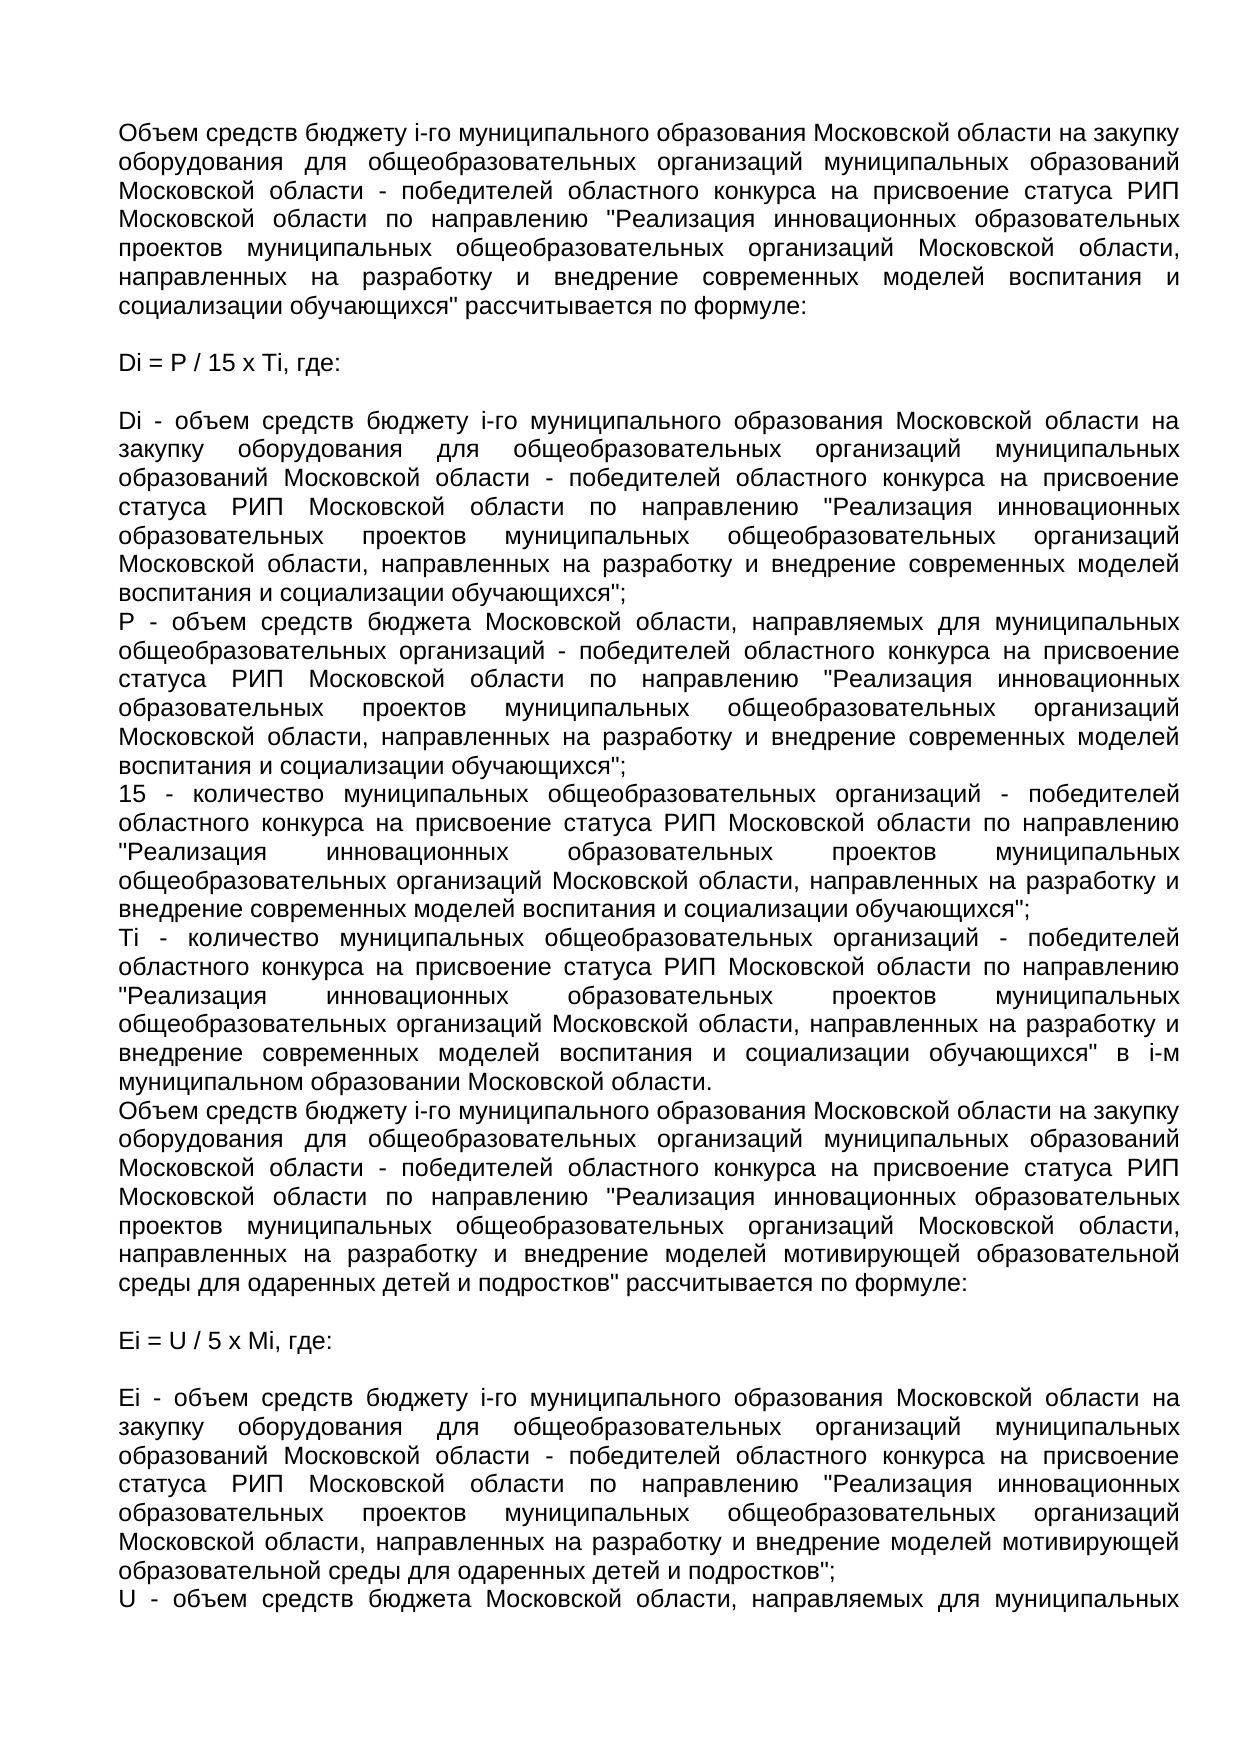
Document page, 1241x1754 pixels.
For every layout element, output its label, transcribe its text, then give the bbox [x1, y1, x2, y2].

text Di = Р / 15 x Ti, где: [118, 348, 1181, 377]
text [118, 1584, 1181, 1613]
text 15 - количество муниципальных общеобразовательных организаций - победителей областного конкурса на присвоение статуса РИП Московской области по направлению "Реализация инновационных образовательных проектов муниципальных общеобразовательных организаций Московской области, направленных на разработку и внедрение современных моделей воспитания и социализации обучающихся"; [118, 779, 1181, 923]
text Di - объем средств бюджету i-го муниципального образования Московской области на закупку оборудования для общеобразовательных организаций муниципальных образований Московской области - победителей областного конкурса на присвоение статуса РИП Московской области по направлению "Реализация инновационных образовательных проектов муниципальных общеобразовательных организаций Московской области, направленных на разработку и внедрение современных моделей воспитания и социализации обучающихся"; [118, 406, 1181, 607]
text Объем средств бюджету i-го муниципального образования Московской области на закупку оборудования для общеобразовательных организаций муниципальных образований Московской области - победителей областного конкурса на присвоение статуса РИП Московской области по направлению "Реализация инновационных образовательных проектов муниципальных общеобразовательных организаций Московской области, направленных на разработку и внедрение моделей мотивирующей образовательной среды для одаренных детей и подростков" рассчитывается по формуле: [118, 1096, 1181, 1297]
text Ei - объем средств бюджету i-го муниципального образования Московской области на закупку оборудования для общеобразовательных организаций муниципальных образований Московской области - победителей областного конкурса на присвоение статуса РИП Московской области по направлению "Реализация инновационных образовательных проектов муниципальных общеобразовательных организаций Московской области, направленных на разработку и внедрение моделей мотивирующей образовательной среды для одаренных детей и подростков"; [118, 1383, 1181, 1584]
text Р - объем средств бюджета Московской области, направляемых для муниципальных общеобразовательных организаций - победителей областного конкурса на присвоение статуса РИП Московской области по направлению "Реализация инновационных образовательных проектов муниципальных общеобразовательных организаций Московской области, направленных на разработку и внедрение современных моделей воспитания и социализации обучающихся"; [118, 607, 1181, 779]
text Ti - количество муниципальных общеобразовательных организаций - победителей областного конкурса на присвоение статуса РИП Московской области по направлению "Реализация инновационных образовательных проектов муниципальных общеобразовательных организаций Московской области, направленных на разработку и внедрение современных моделей воспитания и социализации обучающихся" в i-м муниципальном образовании Московской области. [118, 923, 1181, 1096]
text Объем средств бюджету i-го муниципального образования Московской области на закупку оборудования для общеобразовательных организаций муниципальных образований Московской области - победителей областного конкурса на присвоение статуса РИП Московской области по направлению "Реализация инновационных образовательных проектов муниципальных общеобразовательных организаций Московской области, направленных на разработку и внедрение современных моделей воспитания и социализации обучающихся" рассчитывается по формуле: [118, 118, 1181, 319]
text Ei = U / 5 x Mi, где: [118, 1326, 1181, 1354]
